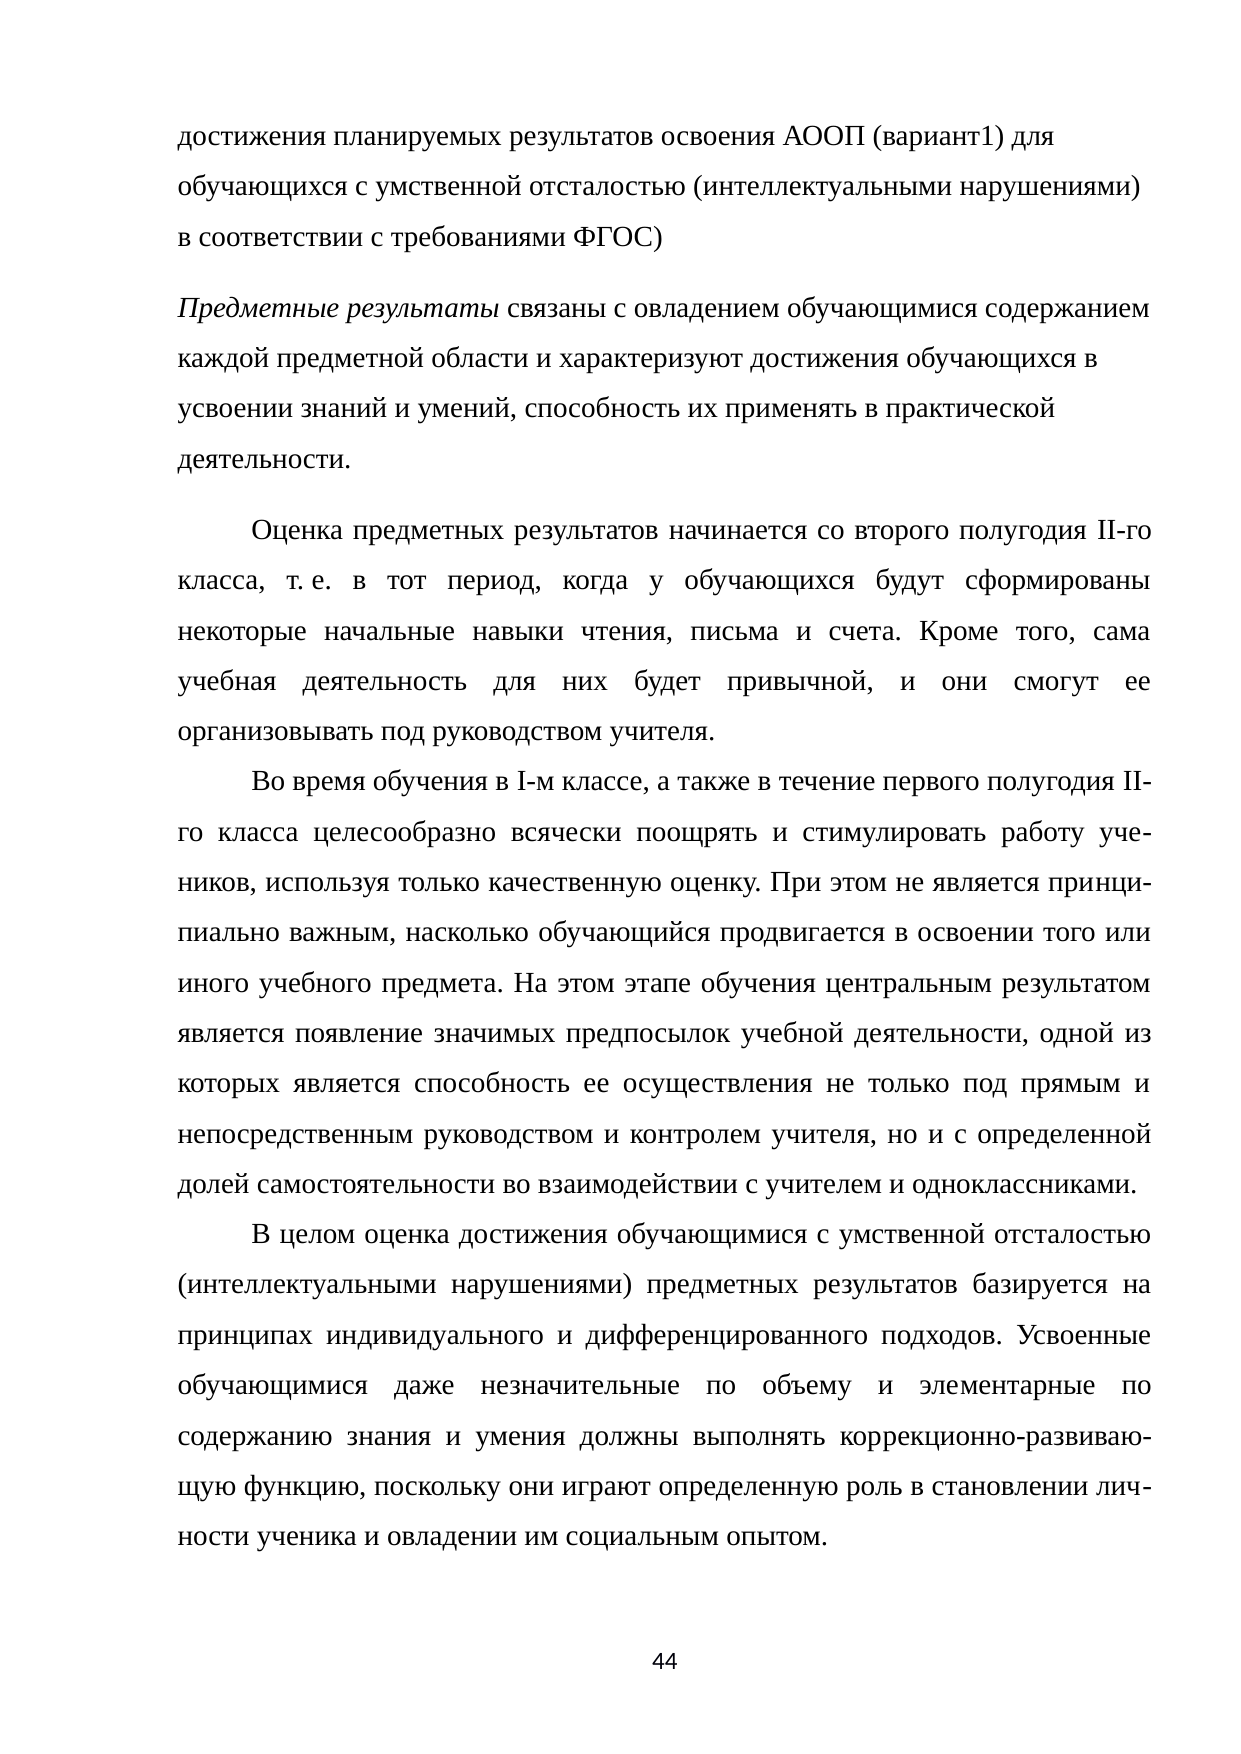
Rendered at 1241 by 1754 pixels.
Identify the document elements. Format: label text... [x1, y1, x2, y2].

text Во время обучения в I-м классе, а также в течение первого полугодия II-го класса целесообразно всячески поощрять и стимулировать работу учеников, используя только качественную оценку. При этом не является принципиально важным, насколько обучающийся продвигается в освоении того или иного учебного предмета. На этом этапе обучения центральным результатом является появление значимых предпосылок учебной деятельности, одной из которых является способность ее осуществления не только под прямым и непосредственным руководством и контролем учителя, но и с определенной долей самостоятельности во взаимодействии с учителем и одноклассниками. [177, 763, 1152, 1199]
text Предметные результаты связаны с овладением обучающимися содержанием каждой предметной области и характеризуют достижения обучающихся в усвоении знаний и умений, способность их применять в практической деятельности. [177, 290, 1152, 474]
text Оценка предметных результатов начинается со второго полугодия II-го класса, т. е. в тот период, когда у обучающихся будут сформированы некоторые начальные навыки чтения, письма и счета. Кроме того, сама учебная деятельность для них будет привычной, и они смогут ее организовывать под руководством учителя. [177, 512, 1152, 747]
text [177, 118, 1152, 252]
text В целом оценка достижения обучающимися с умственной отсталостью (интеллектуальными нарушениями) предметных результатов базируется на принципах индивидуального и дифференцированного подходов. Усвоенные обучающимися даже незначительные по объему и элементарные по содержанию знания и умения должны выполнять коррекционно-развивающую функцию, поскольку они играют определенную роль в становлении личности ученика и овладении им социальным опытом. [177, 1216, 1152, 1552]
